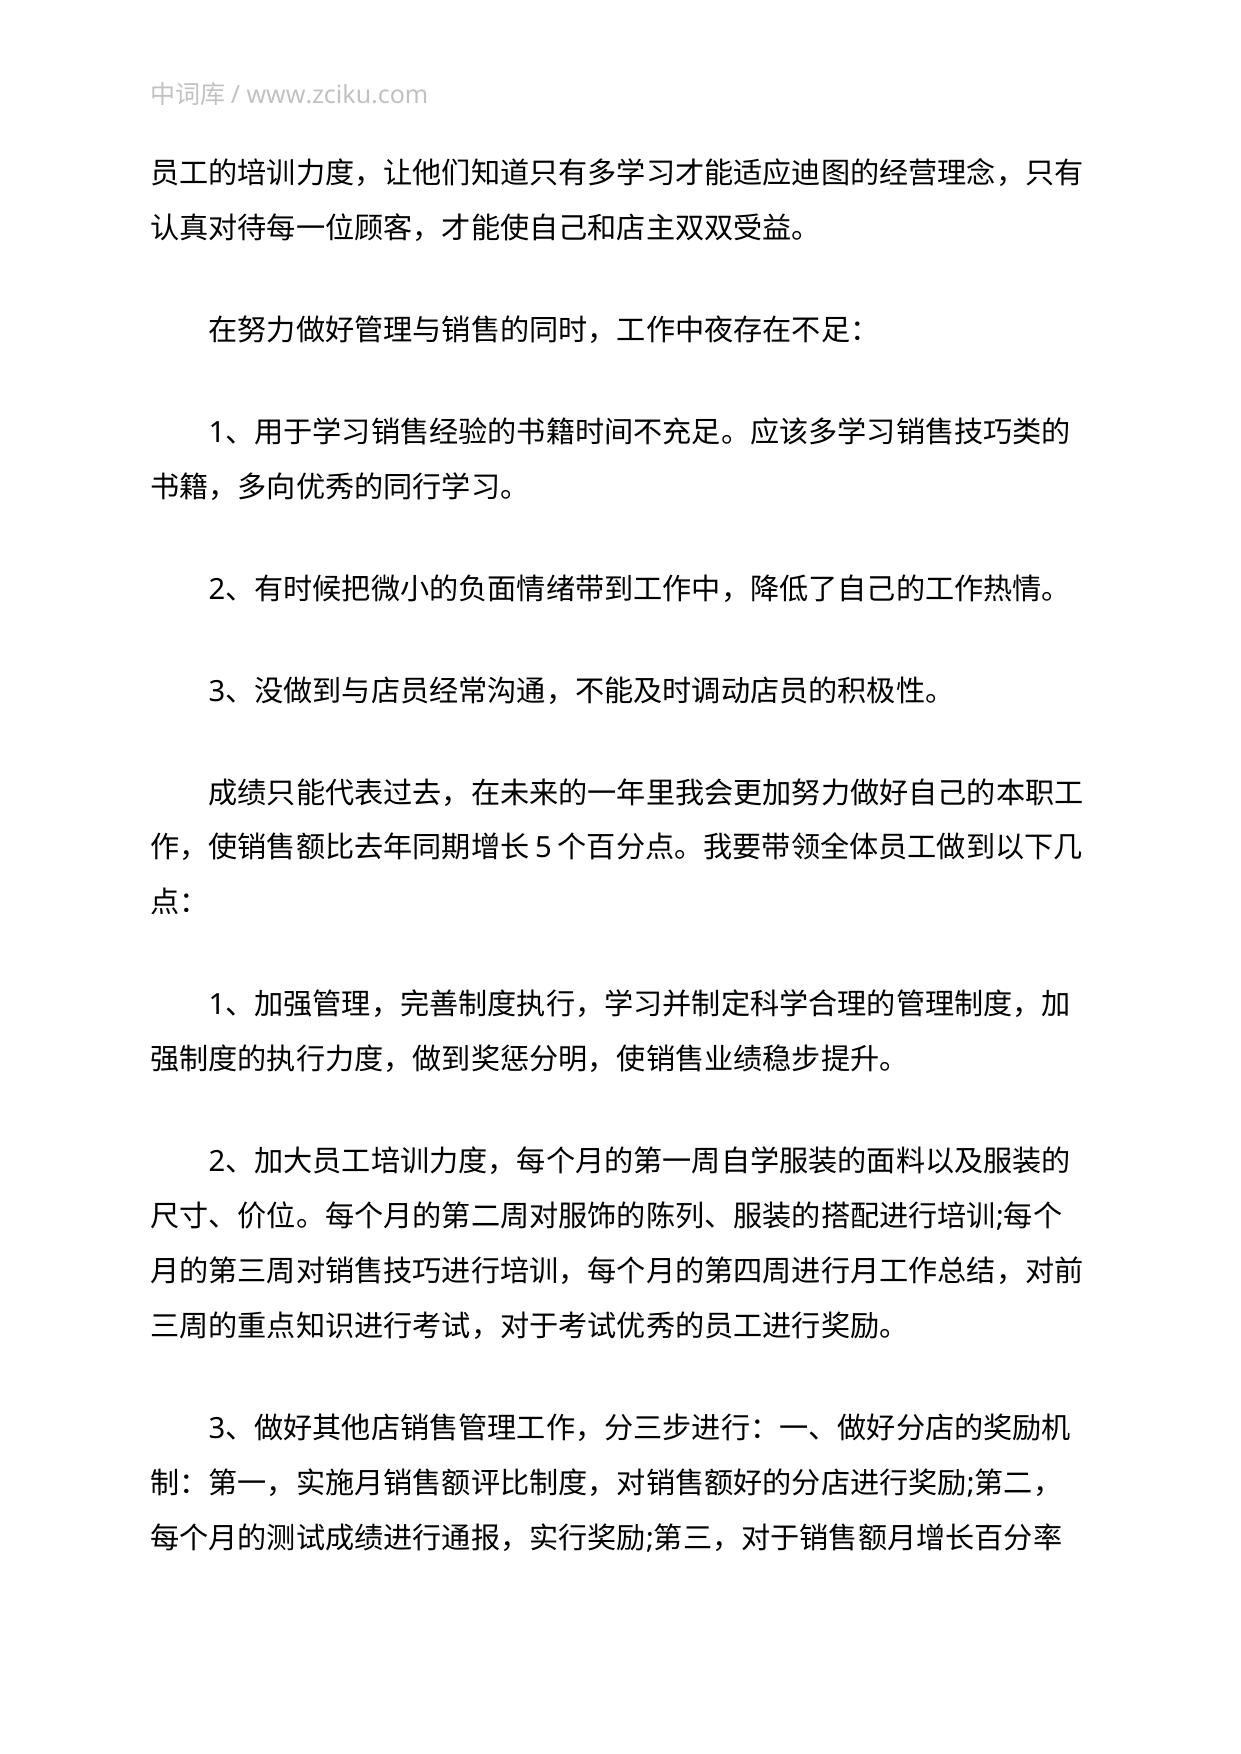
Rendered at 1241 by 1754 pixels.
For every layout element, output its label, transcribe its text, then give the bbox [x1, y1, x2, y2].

text 在努力做好管理与销售的同时，工作中夜存在不足： [150, 307, 1090, 349]
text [150, 1404, 1090, 1557]
text 2、加大员工培训力度，每个月的第一周自学服装的面料以及服装的尺寸、价位。每个月的第二周对服饰的陈列、服装的搭配进行培训;每个月的第三周对销售技巧进行培训，每个月的第四周进行月工作总结，对前三周的重点知识进行考试，对于考试优秀的员工进行奖励。 [150, 1138, 1090, 1345]
text 1、加强管理，完善制度执行，学习并制定科学合理的管理制度，加强制度的执行力度，做到奖惩分明，使销售业绩稳步提升。 [150, 981, 1090, 1078]
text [150, 150, 1090, 247]
text 3、没做到与店员经常沟通，不能及时调动店员的积极性。 [150, 667, 1090, 709]
text 2、有时候把微小的负面情绪带到工作中，降低了自己的工作热情。 [150, 565, 1090, 608]
text 成绩只能代表过去，在未来的一年里我会更加努力做好自己的本职工作，使销售额比去年同期增长5个百分点。我要带领全体员工做到以下几点： [150, 769, 1090, 921]
text 1、用于学习销售经验的书籍时间不充足。应该多学习销售技巧类的书籍，多向优秀的同行学习。 [150, 408, 1090, 506]
